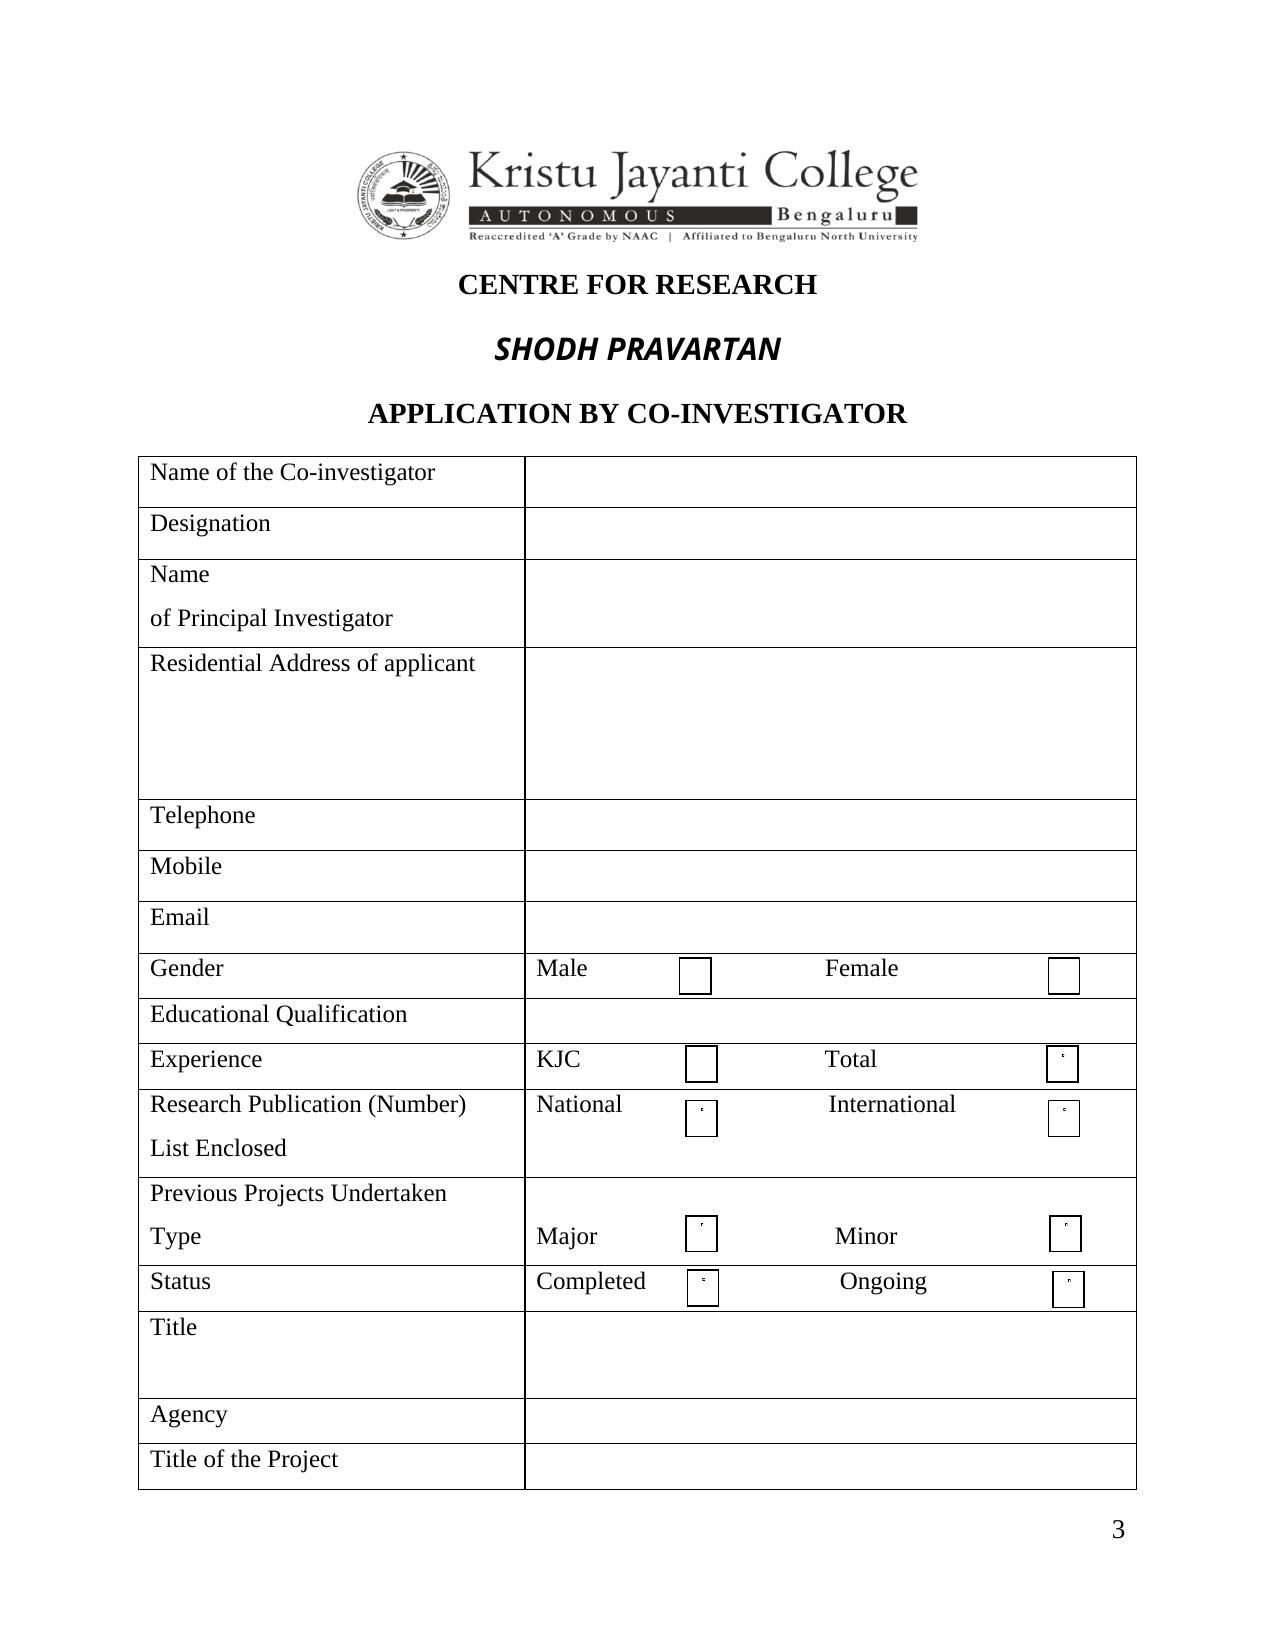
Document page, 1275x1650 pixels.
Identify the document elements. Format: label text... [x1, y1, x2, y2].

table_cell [139, 1444, 524, 1488]
text APPLICATION BY CO-INVESTIGATOR [150, 397, 1125, 430]
table_cell Completed Ongoing [526, 1266, 1136, 1311]
table_cell Male Female [526, 954, 1136, 998]
table_cell Experience [139, 1044, 524, 1088]
table_header [526, 457, 1136, 507]
table_cell [526, 800, 1136, 850]
picture [357, 150, 918, 242]
table_cell Previous Projects Undertaken Type [139, 1178, 524, 1265]
table_cell Mobile [139, 851, 524, 901]
table_cell [526, 648, 1136, 799]
table_cell Title [139, 1312, 524, 1398]
table_cell Status [139, 1266, 524, 1311]
table_cell Gender [139, 954, 524, 998]
table_cell [526, 508, 1136, 558]
table_cell [526, 1399, 1136, 1443]
text SHODH PRAVARTAN [150, 327, 1125, 369]
table_cell [526, 1312, 1136, 1398]
table_cell Telephone [139, 800, 524, 850]
table_cell [526, 902, 1136, 952]
table_cell Agency [139, 1399, 524, 1443]
text CENTRE FOR RESEARCH [150, 267, 1125, 301]
table_cell [526, 851, 1136, 901]
table_cell [526, 999, 1136, 1043]
table_cell National International [526, 1090, 1136, 1177]
table_cell [526, 560, 1136, 647]
table_cell Major Minor [526, 1178, 1136, 1265]
table_cell Name of Principal Investigator [139, 560, 524, 647]
table_header Name of the Co-investigator [139, 457, 524, 507]
table_cell [526, 1444, 1136, 1488]
table_cell KJC Total [526, 1044, 1136, 1088]
table_cell Research Publication (Number) List Enclosed [139, 1090, 524, 1177]
table_cell Educational Qualification [139, 999, 524, 1043]
table_cell Designation [139, 508, 524, 558]
table_cell Residential Address of applicant [139, 648, 524, 799]
table_cell Email [139, 902, 524, 952]
